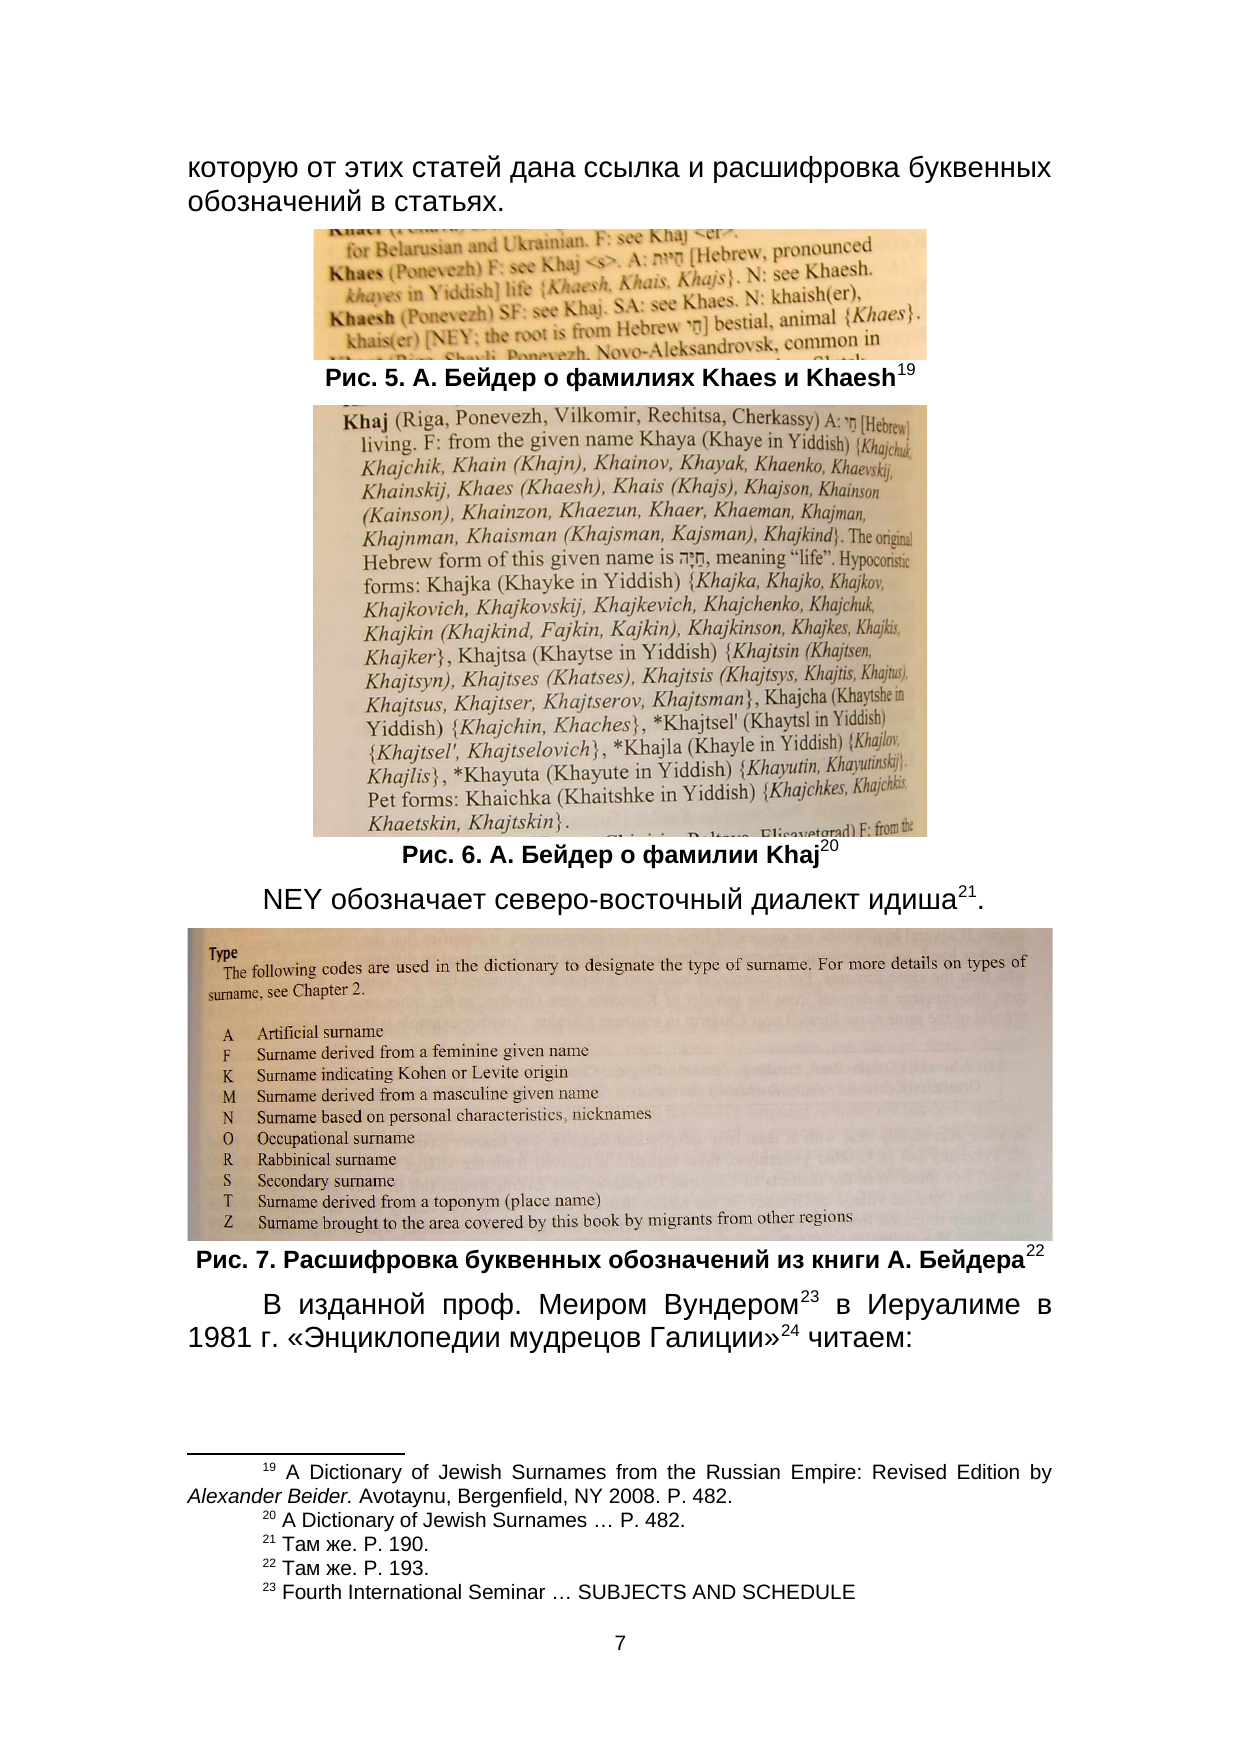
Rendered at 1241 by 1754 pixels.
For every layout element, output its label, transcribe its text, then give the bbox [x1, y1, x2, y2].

text Рис. 7. Расшифровка буквенных обозначений из книги А. Бейдера [187, 1241, 1053, 1274]
text По мнению знатока этимологии еврейских фамилий Александра Бейдера фамилии Хаеш, Хаес и аналогичные происходят от имени Хая (на идиш «Хайе»). Его исходная древнееврейская форма — значит «жизнь». Иногда такое имя давали как средство защиты болезненному или серьезно больному ребенку. Фамилии Хаес и Хаеш Бейдер транслитерирует как Khaes и Khaesh. Ниже — копия статей Бейдера об этих фамилиях, статьи о фамилии Khaj, на которую от этих статей дана ссылка и расшифровка буквенных обозначений в статьях. [187, 150, 1053, 217]
picture [187, 928, 1053, 1241]
picture [313, 229, 927, 360]
text Рис. 6. А. Бейдер о фамилии Khaj [187, 836, 1053, 870]
picture [313, 405, 928, 837]
text В изданной проф. Меиром Вундером в Иеруалиме в 1981 г. «Энциклопедии мудрецов Галиции» читаем: [187, 1287, 1053, 1354]
text NEY обозначает северо-восточный диалект идиша. [187, 882, 1053, 916]
text Рис. 5. А. Бейдер о фамилиях Khaes и Khaesh [187, 359, 1053, 393]
